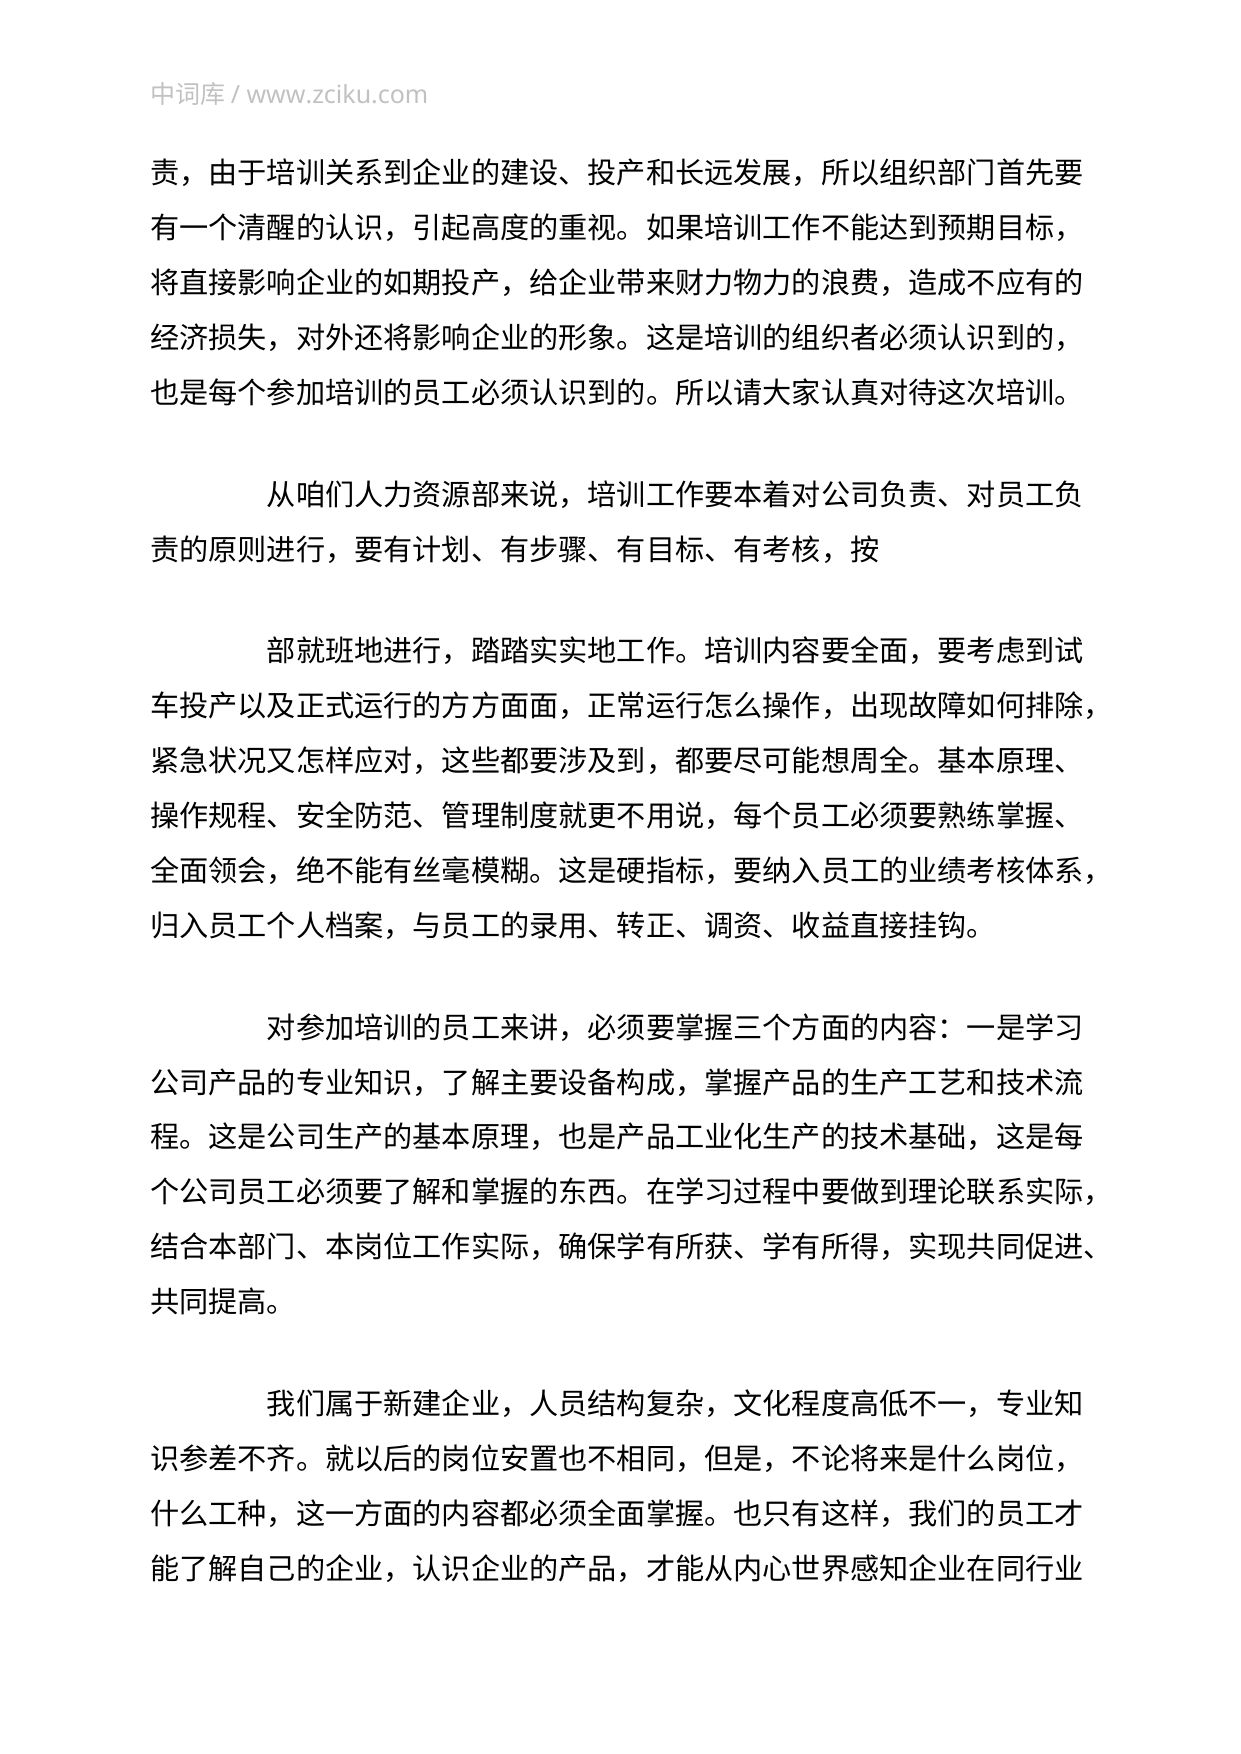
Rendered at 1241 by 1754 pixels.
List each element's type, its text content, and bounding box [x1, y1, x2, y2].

text 部就班地进行，踏踏实实地工作。培训内容要全面，要考虑到试车投产以及正式运行的方方面面，正常运行怎么操作，出现故障如何排除，紧急状况又怎样应对，这些都要涉及到，都要尽可能想周全。基本原理、操作规程、安全防范、管理制度就更不用说，每个员工必须要熟练掌握、全面领会，绝不能有丝毫模糊。这是硬指标，要纳入员工的业绩考核体系，归入员工个人档案，与员工的录用、转正、调资、收益直接挂钩。 [150, 628, 1090, 945]
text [150, 1381, 1090, 1587]
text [150, 150, 1090, 412]
text 对参加培训的员工来讲，必须要掌握三个方面的内容：一是学习公司产品的专业知识，了解主要设备构成，掌握产品的生产工艺和技术流程。这是公司生产的基本原理，也是产品工业化生产的技术基础，这是每个公司员工必须要了解和掌握的东西。在学习过程中要做到理论联系实际，结合本部门、本岗位工作实际，确保学有所获、学有所得，实现共同促进、共同提高。 [150, 1004, 1090, 1321]
text 从咱们人力资源部来说，培训工作要本着对公司负责、对员工负责的原则进行，要有计划、有步骤、有目标、有考核，按 [150, 471, 1090, 568]
